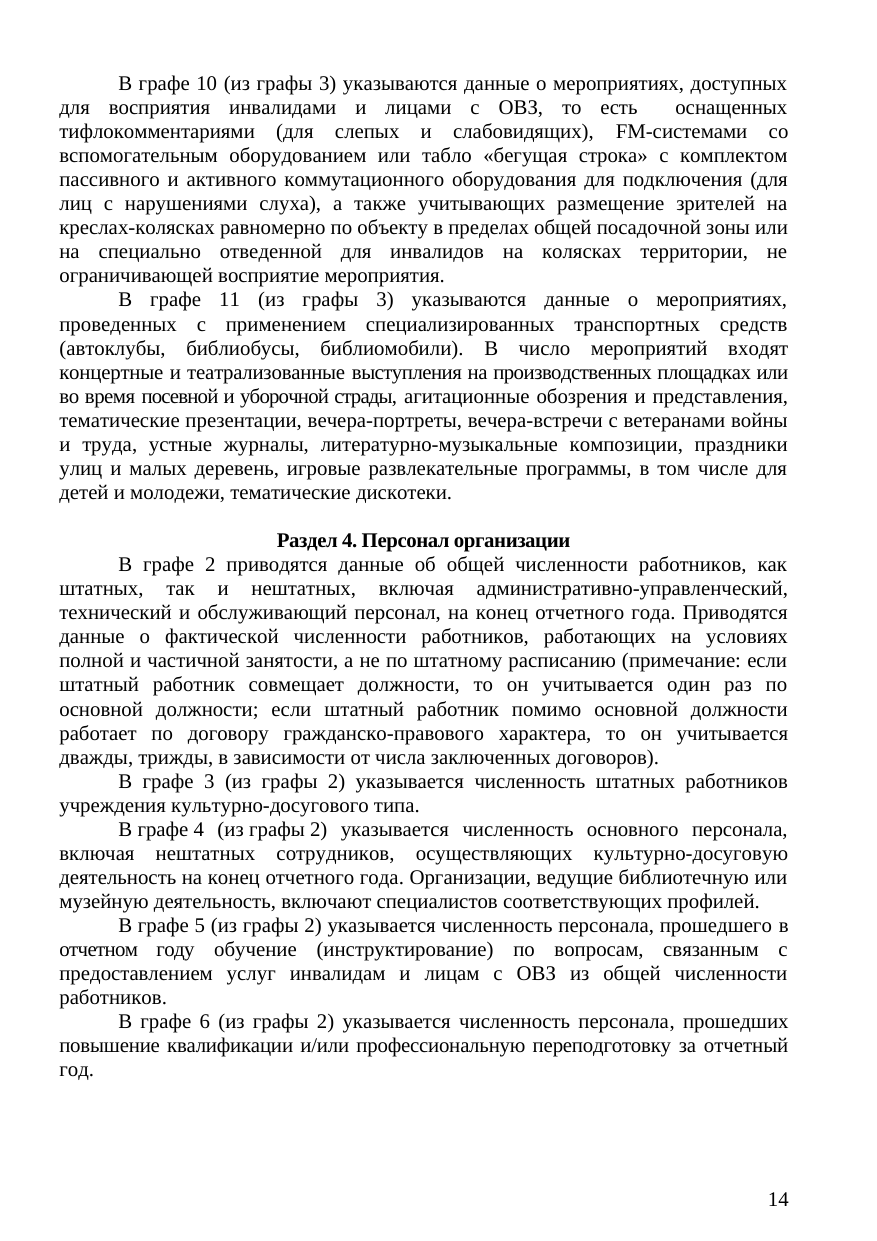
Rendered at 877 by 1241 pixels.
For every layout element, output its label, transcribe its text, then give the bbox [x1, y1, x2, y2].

text В графе 11 (из графы 3) указываются данные о мероприятиях, проведенных с применением специализированных транспортных средств (автоклубы, библиобусы, библиомобили). В число мероприятий входят концертные и театрализованные выступления на производственных площадках или во время посевной и уборочной страды, агитационные обозрения и представления, тематические презентации, вечера-портреты, вечера-встречи с ветеранами войны и труда, устные журналы, литературно-музыкальные композиции, праздники улиц и малых деревень, игровые развлекательные программы, в том числе для детей и молодежи, тематические дискотеки. [59, 287, 788, 504]
text В графе 10 (из графы 3) указываются данные о мероприятиях, доступных для восприятия инвалидами и лицами с ОВЗ, то есть оснащенных тифлокомментариями (для слепых и слабовидящих), FM-системами со вспомогательным оборудованием или табло «бегущая строка» с комплектом пассивного и активного коммутационного оборудования для подключения (для лиц с нарушениями слуха), а также учитывающих размещение зрителей на креслах-колясках равномерно по объекту в пределах общей посадочной зоны или на специально отведенной для инвалидов на колясках территории, не ограничивающей восприятие мероприятия. [59, 71, 788, 287]
text В графе 4 (из графы 2) указывается численность основного персонала, включая нештатных сотрудников, осуществляющих культурно-досуговую деятельность на конец отчетного года. Организации, ведущие библиотечную или музейную деятельность, включают специалистов соответствующих профилей. [59, 817, 788, 913]
text В графе 6 (из графы 2) указывается численность персонала, прошедших повышение квалификации и/или профессиональную переподготовку за отчетный год. [59, 1009, 788, 1081]
text В графе 2 приводятся данные об общей численности работников, как штатных, так и нештатных, включая административно-управленческий, технический и обслуживающий персонал, на конец отчетного года. Приводятся данные о фактической численности работников, работающих на условиях полной и частичной занятости, а не по штатному расписанию (примечание: если штатный работник совмещает должности, то он учитывается один раз по основной должности; если штатный работник помимо основной должности работает по договору гражданско-правового характера, то он учитывается дважды, трижды, в зависимости от числа заключенных договоров). [59, 552, 788, 769]
text Раздел 4. Персонал организации [59, 528, 788, 552]
text В графе 5 (из графы 2) указывается численность персонала, прошедшего в отчетном году обучение (инструктирование) по вопросам, связанным с предоставлением услуг инвалидам и лицам с ОВЗ из общей численности работников. [59, 913, 788, 1009]
text В графе 3 (из графы 2) указывается численность штатных работников учреждения культурно-досугового типа. [59, 769, 788, 817]
